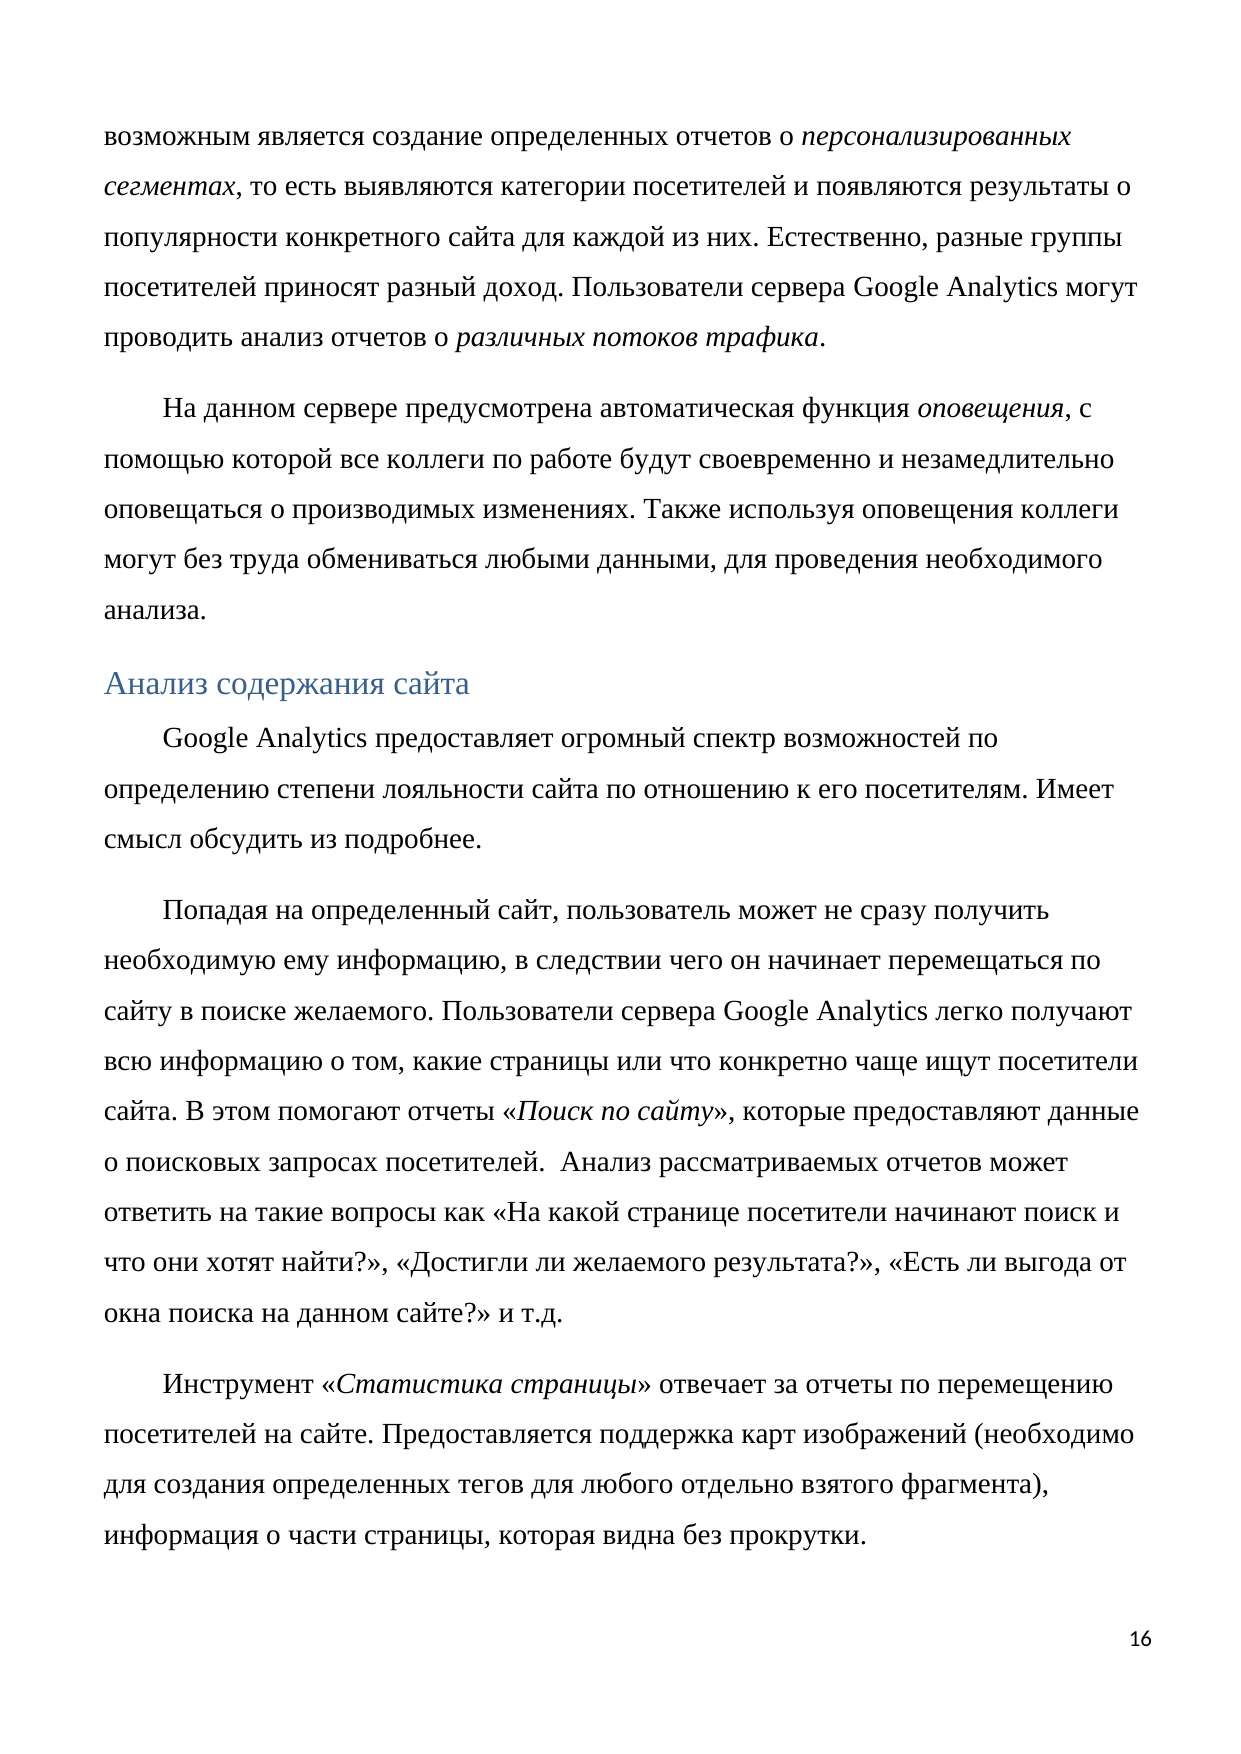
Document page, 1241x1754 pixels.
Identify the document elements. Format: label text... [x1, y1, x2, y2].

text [103, 118, 1152, 353]
text На данном сервере предусмотрена автоматическая функция оповещения, с помощью которой все коллеги по работе будут своевременно и незамедлительно оповещаться о производимых изменениях. Также используя оповещения коллеги могут без труда обмениваться любыми данными, для проведения необходимого анализа. [103, 391, 1152, 625]
text Инструмент «Статистика страницы» отвечает за отчеты по перемещению посетителей на сайте. Предоставляется поддержка карт изображений (необходимо для создания определенных тегов для любого отдельно взятого фрагмента), информация о части страницы, которая видна без прокрутки. [103, 1366, 1152, 1550]
text Google Analytics предоставляет огромный спектр возможностей по определению степени лояльности сайта по отношению к его посетителям. Имеет смысл обсудить из подробнее. [103, 720, 1152, 854]
text Попадая на определенный сайт, пользователь может не сразу получить необходимую ему информацию, в следствии чего он начинает перемещаться по сайту в поиске желаемого. Пользователи сервера Google Analytics легко получают всю информацию о том, какие страницы или что конкретно чаще ищут посетители сайта. В этом помогают отчеты «Поиск по сайту», которые предоставляют данные о поисковых запросах посетителей. Анализ рассматриваемых отчетов может ответить на такие вопросы как «На какой странице посетители начинают поиск и что они хотят найти?», «Достигли ли желаемого результата?», «Есть ли выгода от окна поиска на данном сайте?» и т.д. [103, 892, 1152, 1328]
subtitle Анализ содержания сайта [103, 663, 1152, 701]
